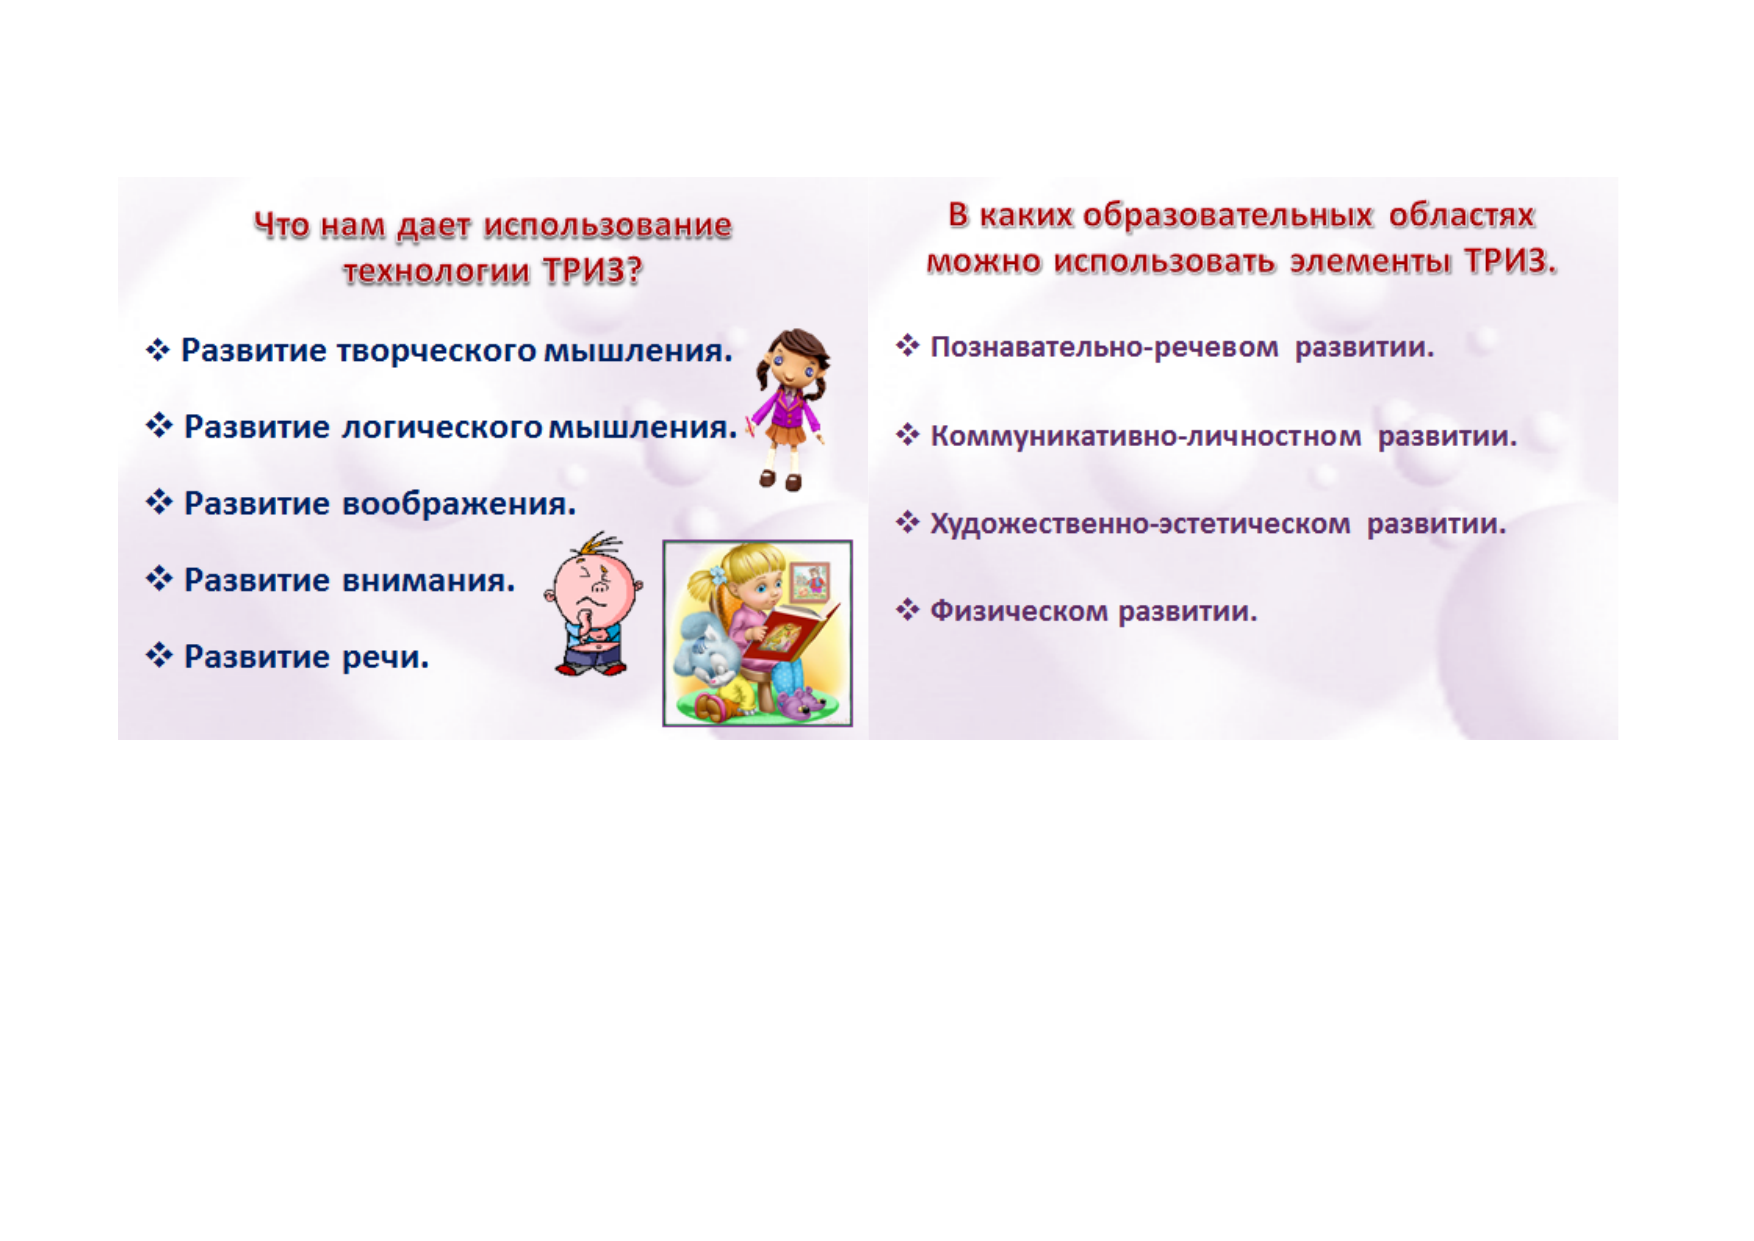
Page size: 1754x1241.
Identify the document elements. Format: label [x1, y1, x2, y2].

picture [118, 177, 1619, 740]
